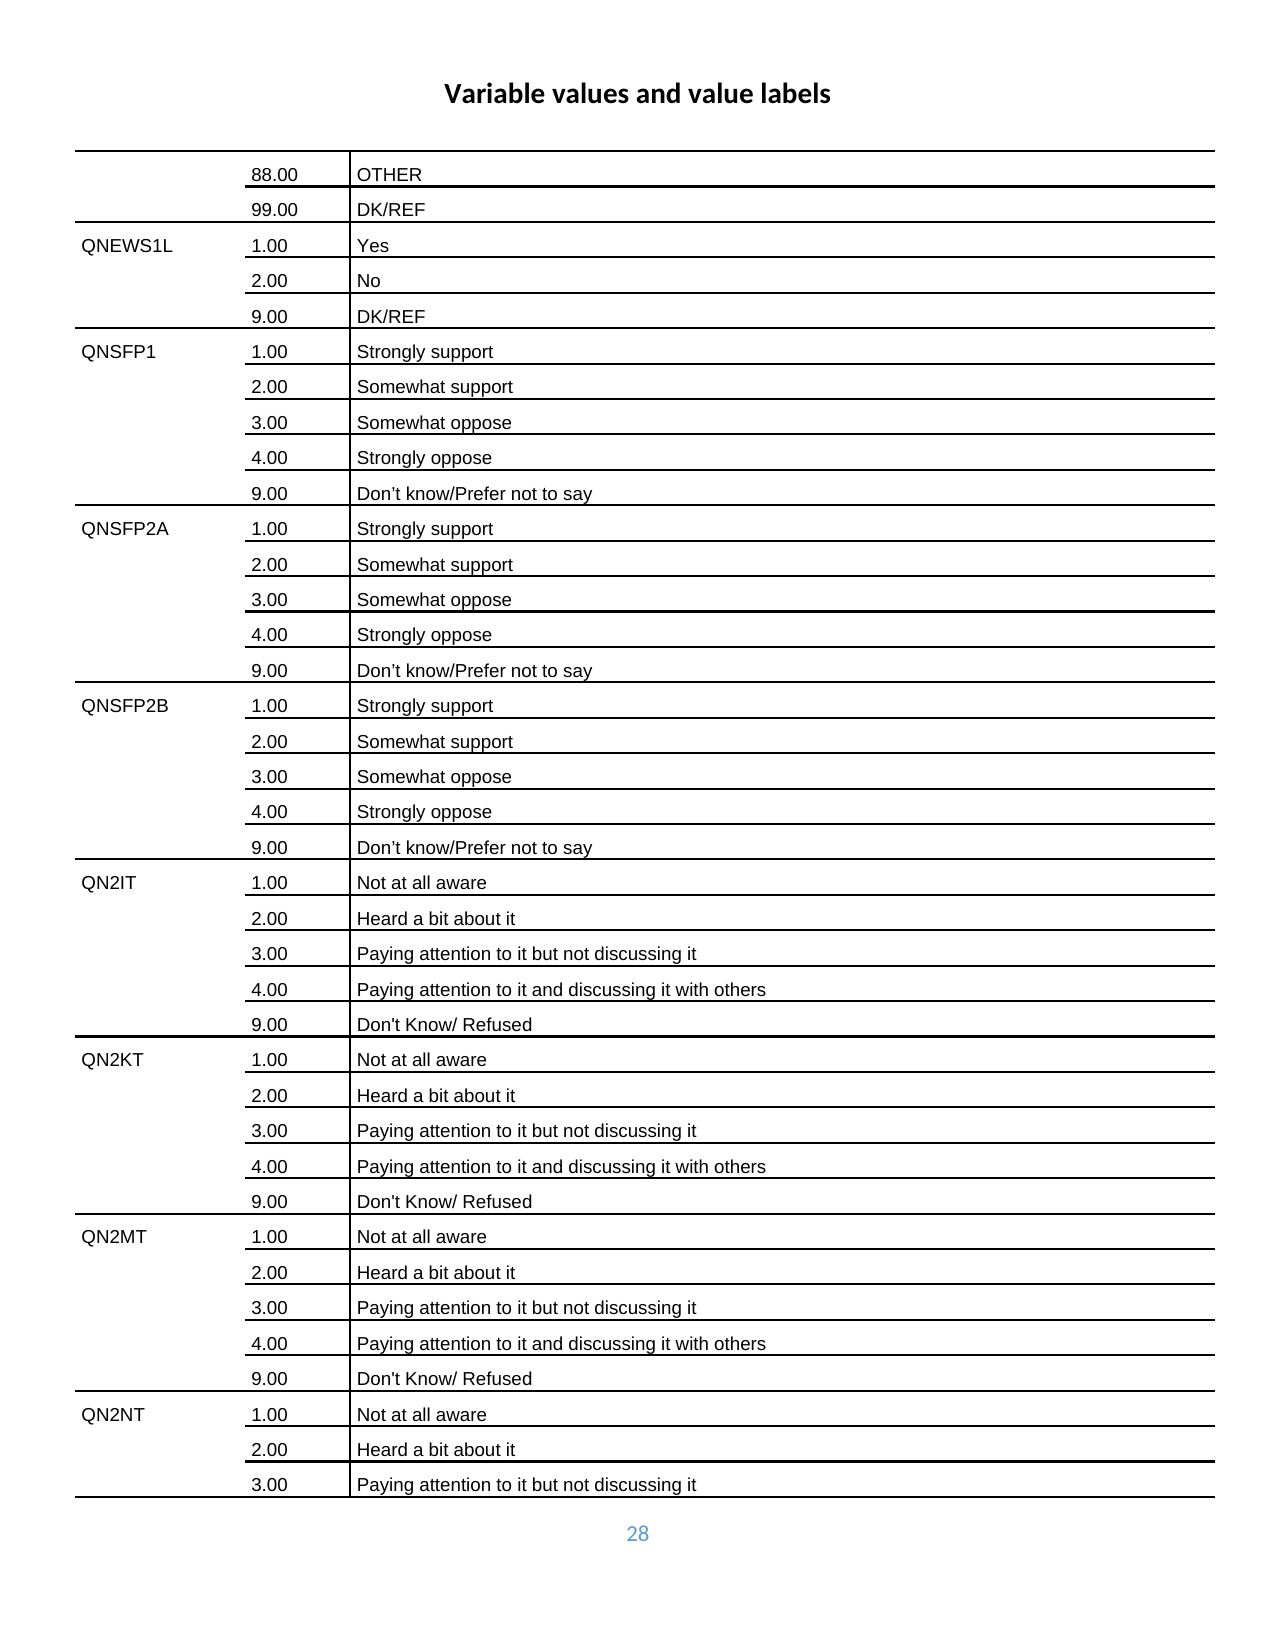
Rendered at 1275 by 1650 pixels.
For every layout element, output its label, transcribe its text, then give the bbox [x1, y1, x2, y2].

table_cell 2.00 [245, 542, 349, 575]
table_cell 2.00 [245, 365, 349, 398]
table_cell 3.00 [245, 577, 349, 610]
table_cell DK/REF [351, 294, 1214, 327]
table_cell Strongly support [351, 683, 1214, 717]
table_cell Strongly support [351, 329, 1214, 362]
table_cell 4.00 [245, 967, 349, 1000]
table_cell Don't Know/ Refused [351, 1179, 1214, 1212]
table_cell 2.00 [245, 896, 349, 929]
table_cell Not at all aware [351, 1392, 1214, 1425]
table_cell Yes [351, 223, 1214, 256]
table_cell Strongly oppose [351, 613, 1214, 646]
table_cell Paying attention to it but not discussing it [351, 1285, 1214, 1319]
table_cell Paying attention to it and discussing it with others [351, 1144, 1214, 1177]
table_cell Don’t know/Prefer not to say [351, 648, 1214, 681]
table_cell 3.00 [245, 1285, 349, 1319]
table_cell 2.00 [245, 1250, 349, 1283]
table_cell 2.00 [245, 719, 349, 752]
table_cell QNSFP1 [75, 329, 245, 504]
table_cell 4.00 [245, 790, 349, 823]
table_cell Not at all aware [351, 1038, 1214, 1071]
table_cell Paying attention to it and discussing it with others [351, 967, 1214, 1000]
table_cell 88.00 [245, 152, 349, 185]
table_cell 1.00 [245, 329, 349, 362]
table_cell 9.00 [245, 1002, 349, 1035]
table_cell 1.00 [245, 860, 349, 894]
table_cell 9.00 [245, 648, 349, 681]
table_cell Somewhat support [351, 719, 1214, 752]
table_cell QNSFP2A [75, 506, 245, 681]
table_cell 9.00 [245, 471, 349, 504]
table_cell 2.00 [245, 1073, 349, 1106]
table_cell Don't Know/ Refused [351, 1356, 1214, 1389]
table_cell 1.00 [245, 1392, 349, 1425]
table_cell Heard a bit about it [351, 1073, 1214, 1106]
table_cell 1.00 [245, 1215, 349, 1248]
table_cell Somewhat oppose [351, 577, 1214, 610]
table_cell Don’t know/Prefer not to say [351, 825, 1214, 858]
table_cell 3.00 [245, 1463, 349, 1496]
table_cell Don’t know/Prefer not to say [351, 471, 1214, 504]
table_cell Somewhat support [351, 365, 1214, 398]
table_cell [351, 1321, 1214, 1354]
table_cell Somewhat oppose [351, 754, 1214, 787]
table_cell 99.00 [245, 188, 349, 221]
table_cell QNSFP2B [75, 683, 245, 858]
table_cell No [351, 258, 1214, 292]
table_cell Heard a bit about it [351, 1250, 1214, 1283]
table_cell 9.00 [245, 825, 349, 858]
table_cell Don't Know/ Refused [351, 1002, 1214, 1035]
table_cell Strongly oppose [351, 435, 1214, 469]
table_cell Strongly oppose [351, 790, 1214, 823]
table_cell OTHER [351, 152, 1214, 185]
table_cell 9.00 [245, 1179, 349, 1212]
table_cell 2.00 [245, 1427, 349, 1460]
table_cell QN2MT [75, 1215, 245, 1389]
table_cell Not at all aware [351, 860, 1214, 894]
table_cell 4.00 [245, 1144, 349, 1177]
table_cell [351, 1463, 1214, 1496]
table_cell QN2NT [75, 1392, 245, 1496]
table_cell Not at all aware [351, 1215, 1214, 1248]
table_cell Somewhat support [351, 542, 1214, 575]
table_cell 1.00 [245, 223, 349, 256]
table_cell 3.00 [245, 400, 349, 433]
table_cell 2.00 [245, 258, 349, 292]
table_cell Paying attention to it but not discussing it [351, 931, 1214, 964]
table_cell 9.00 [245, 1356, 349, 1389]
table_cell Heard a bit about it [351, 896, 1214, 929]
table_cell DK/REF [351, 188, 1214, 221]
table_cell 9.00 [245, 294, 349, 327]
table_cell QNEWS1L [75, 223, 245, 327]
table_cell 4.00 [245, 613, 349, 646]
table_cell 1.00 [245, 683, 349, 717]
table_cell Heard a bit about it [351, 1427, 1214, 1460]
table_cell 1.00 [245, 1038, 349, 1071]
table_cell 4.00 [245, 435, 349, 469]
table_cell QN2IT [75, 860, 245, 1035]
table_cell 4.00 [245, 1321, 349, 1354]
table_cell 3.00 [245, 1108, 349, 1142]
table_cell Somewhat oppose [351, 400, 1214, 433]
table_cell 1.00 [245, 506, 349, 539]
table_cell 3.00 [245, 754, 349, 787]
table_cell 3.00 [245, 931, 349, 964]
table_cell Strongly support [351, 506, 1214, 539]
table_cell Paying attention to it but not discussing it [351, 1108, 1214, 1142]
table_cell QN2KT [75, 1038, 245, 1212]
